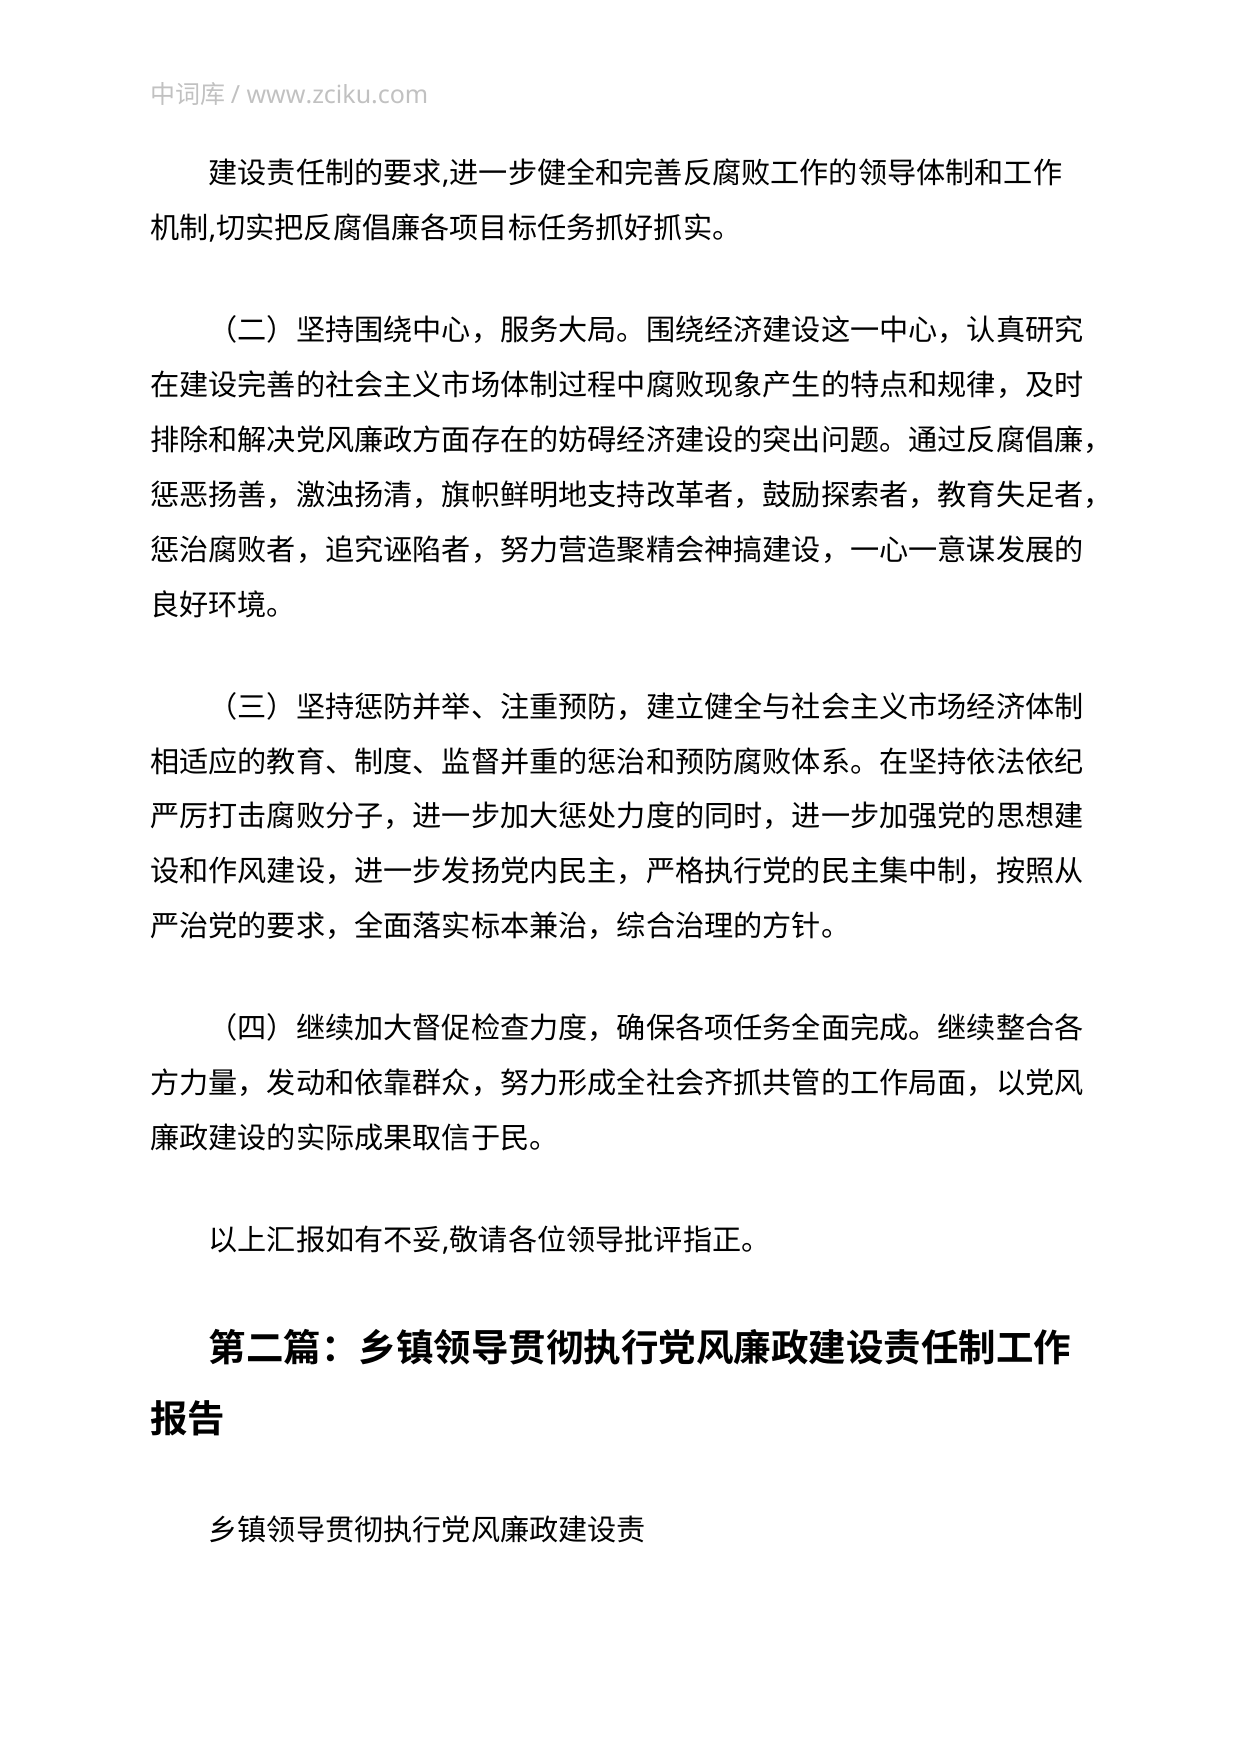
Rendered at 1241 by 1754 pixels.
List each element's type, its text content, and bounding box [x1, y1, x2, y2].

text 第二篇：乡镇领导贯彻执行党风廉政建设责任制工作报告 [150, 1318, 1090, 1443]
text 乡镇领导贯彻执行党风廉政建设责 [150, 1506, 1090, 1548]
text （二）坚持围绕中心，服务大局。围绕经济建设这一中心，认真研究在建设完善的社会主义市场体制过程中腐败现象产生的特点和规律，及时排除和解决党风廉政方面存在的妨碍经济建设的突出问题。通过反腐倡廉，惩恶扬善，激浊扬清，旗帜鲜明地支持改革者，鼓励探索者，教育失足者，惩治腐败者，追究诬陷者，努力营造聚精会神搞建设，一心一意谋发展的良好环境。 [150, 307, 1090, 624]
text 以上汇报如有不妥,敬请各位领导批评指正。 [150, 1216, 1090, 1258]
text （四）继续加大督促检查力度，确保各项任务全面完成。继续整合各方力量，发动和依靠群众，努力形成全社会齐抓共管的工作局面，以党风廉政建设的实际成果取信于民。 [150, 1004, 1090, 1157]
text （三）坚持惩防并举、注重预防，建立健全与社会主义市场经济体制相适应的教育、制度、监督并重的惩治和预防腐败体系。在坚持依法依纪严厉打击腐败分子，进一步加大惩处力度的同时，进一步加强党的思想建设和作风建设，进一步发扬党内民主，严格执行党的民主集中制，按照从严治党的要求，全面落实标本兼治，综合治理的方针。 [150, 683, 1090, 945]
text 建设责任制的要求,进一步健全和完善反腐败工作的领导体制和工作机制,切实把反腐倡廉各项目标任务抓好抓实。 [150, 150, 1090, 247]
